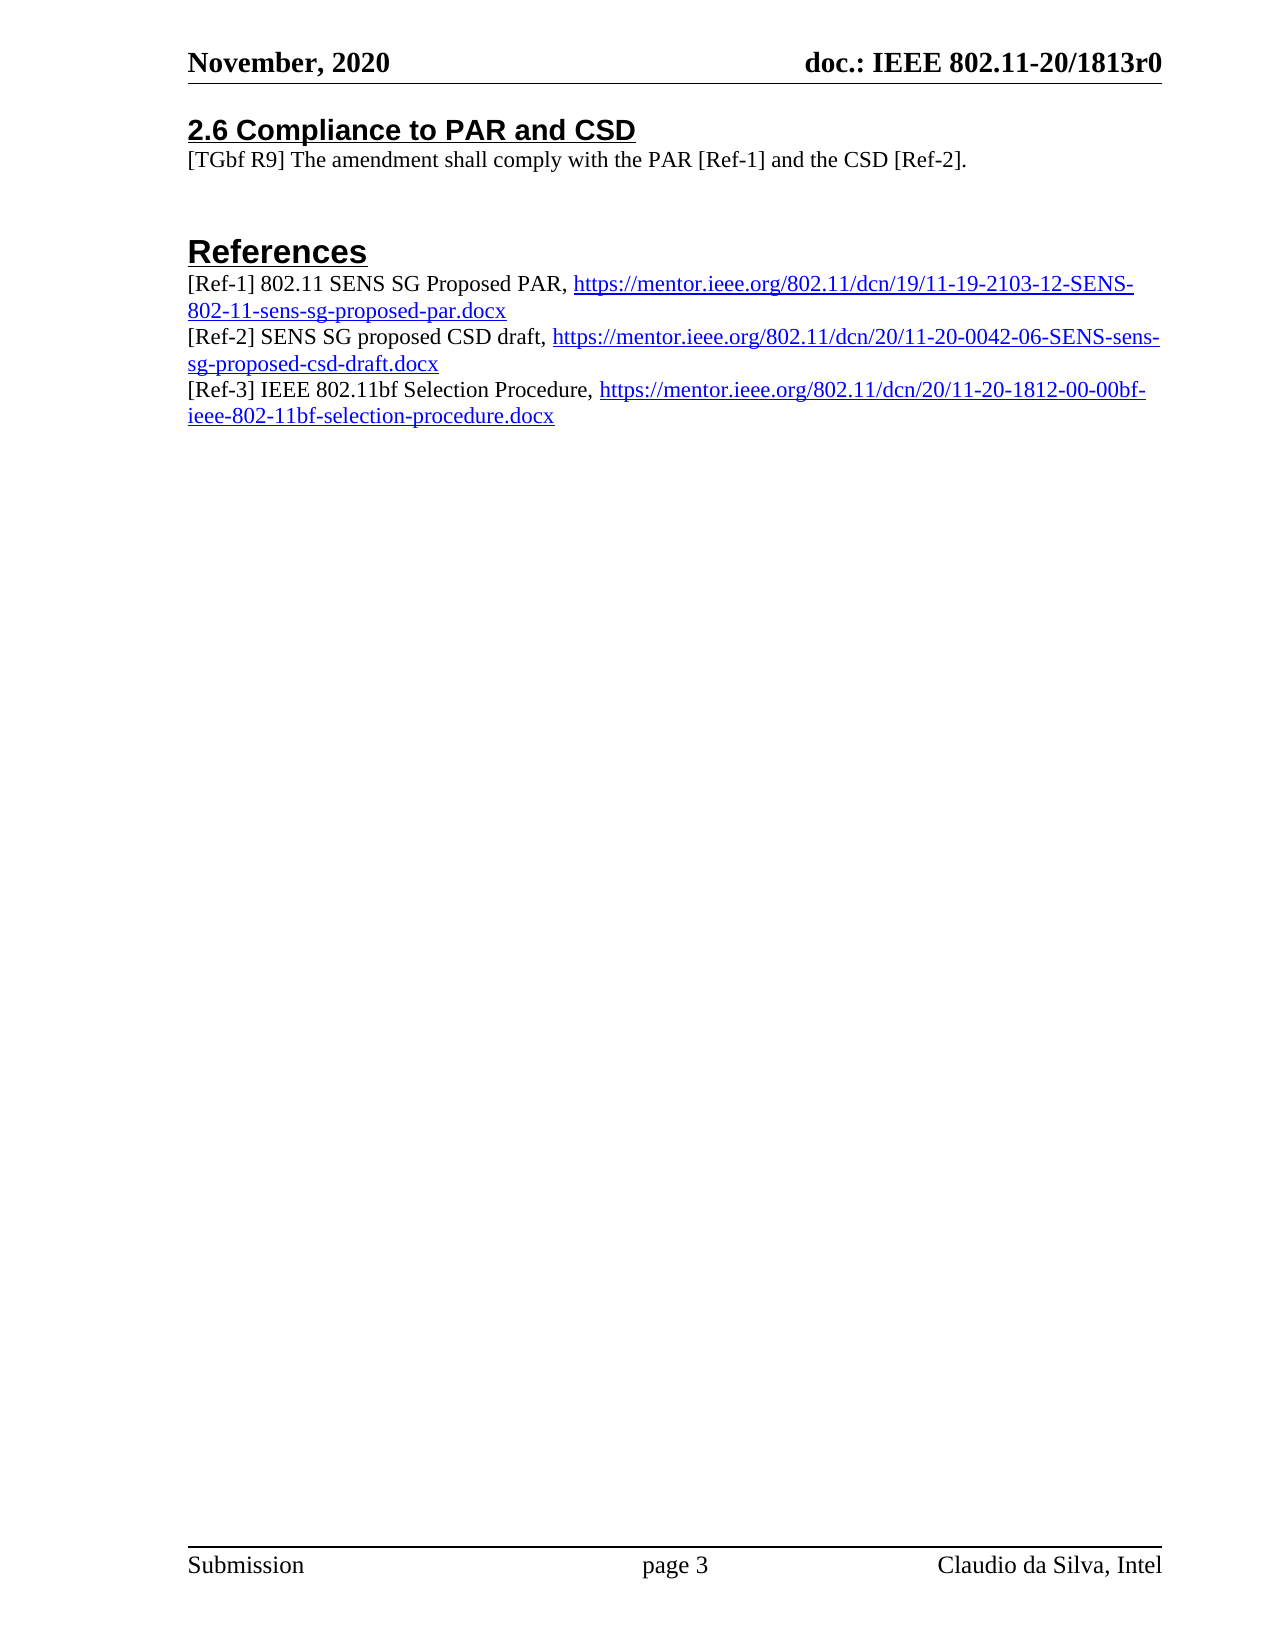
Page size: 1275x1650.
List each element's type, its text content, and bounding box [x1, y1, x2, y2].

text [Ref-1] 802.11 SENS SG Proposed PAR, https://mentor.ieee.org/802.11/dcn/19/11-19-2103-12-SENS-802-11-sens-sg-proposed-par.docx [187, 271, 1162, 323]
subtitle 2.6 Compliance to PAR and CSD [187, 112, 1162, 146]
text [Ref-2] SENS SG proposed CSD draft, https://mentor.ieee.org/802.11/dcn/20/11-20-0042-06-SENS-sens-sg-proposed-csd-draft.docx [187, 323, 1162, 376]
subtitle References [187, 232, 1162, 271]
text [TGbf R9] The amendment shall comply with the PAR [Ref-1] and the CSD [Ref-2]. [187, 146, 1162, 172]
text [Ref-3] IEEE 802.11bf Selection Procedure, https://mentor.ieee.org/802.11/dcn/20/11-20-1812-00-00bf-ieee-802-11bf-selection-procedure.docx [187, 376, 1162, 429]
